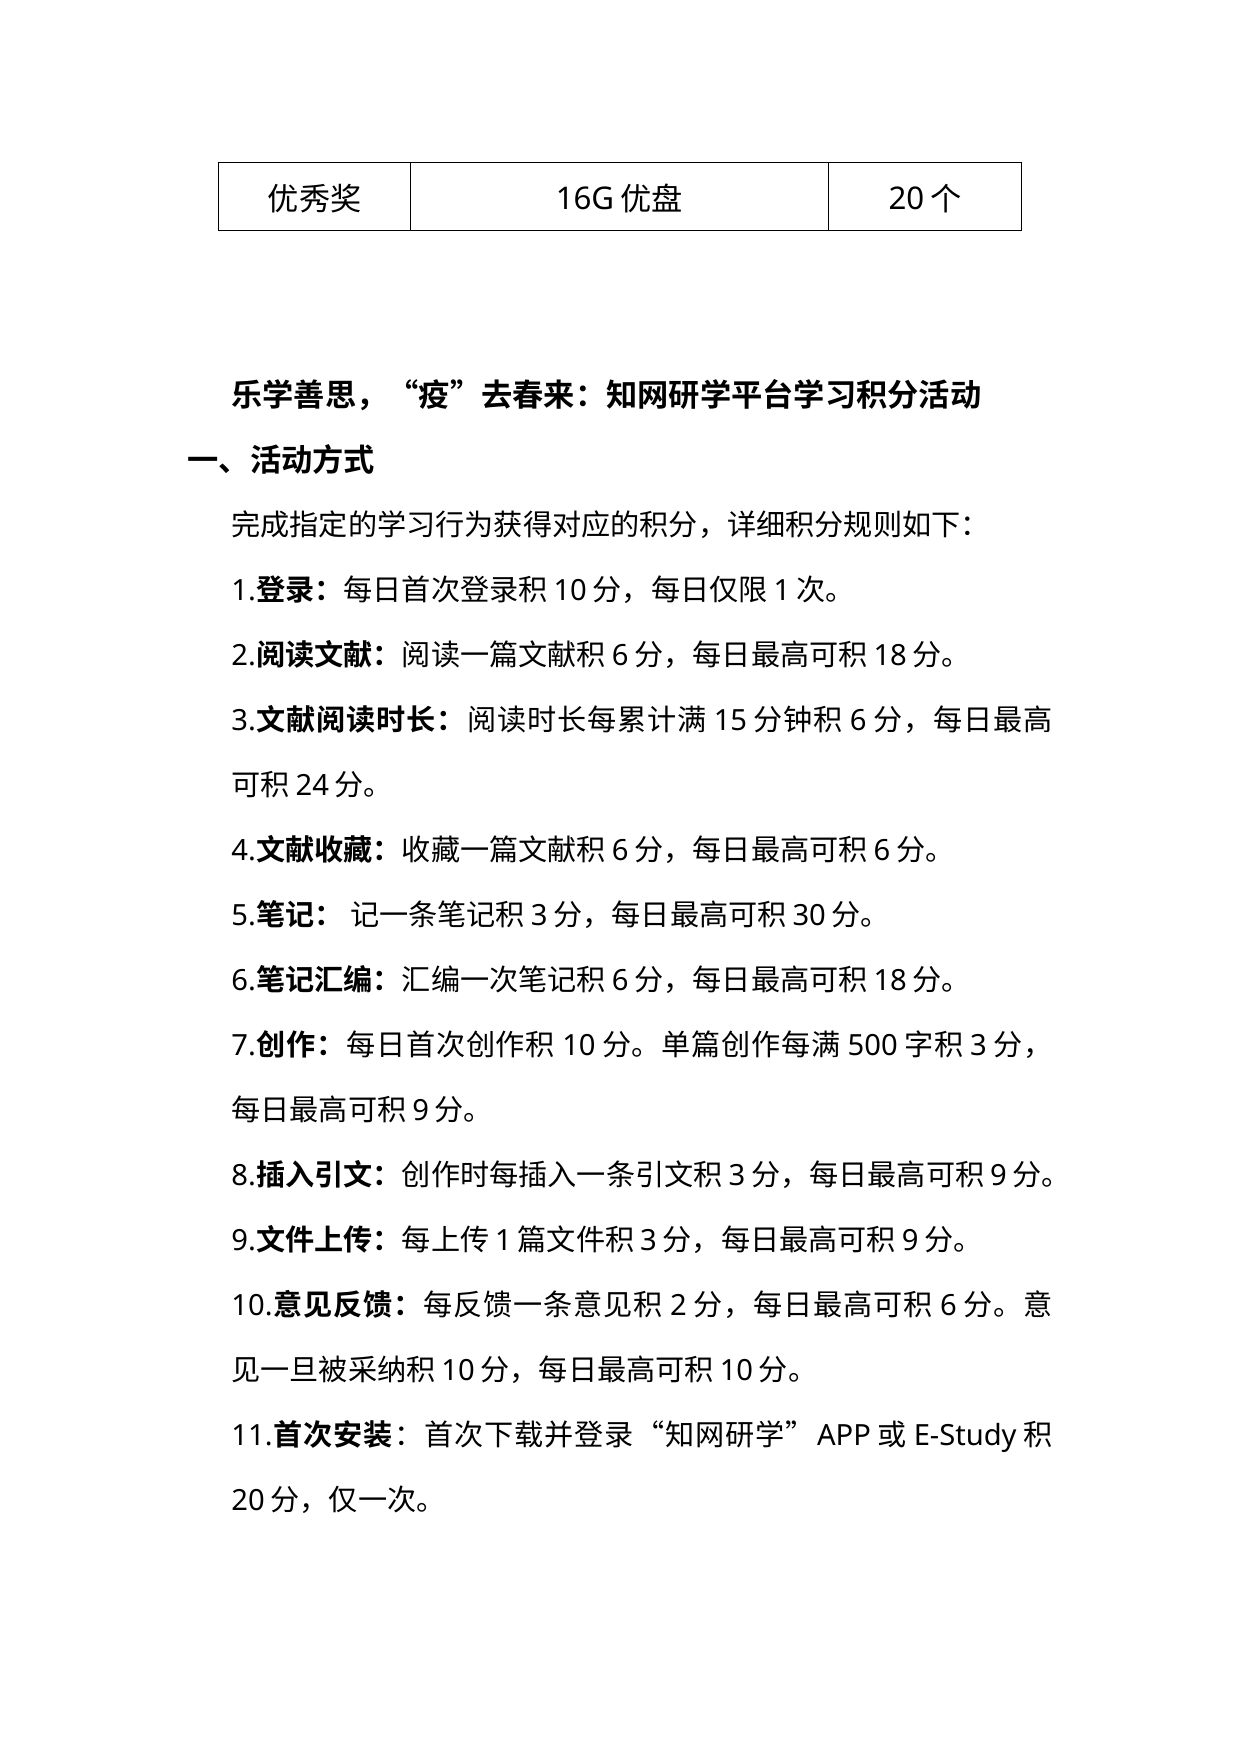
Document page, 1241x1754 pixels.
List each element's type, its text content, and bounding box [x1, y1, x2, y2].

list 4.文献收藏：收藏一篇文献积6分，每日最高可积6分。 [231, 816, 1053, 881]
list 6.笔记汇编：汇编一次笔记积6分，每日最高可积18分。 [231, 946, 1053, 1011]
list 3.文献阅读时长：阅读时长每累计满15分钟积6分，每日最高可积24分。 [231, 686, 1053, 816]
table_cell 优秀奖 [219, 163, 410, 229]
list 5.笔记： 记一条笔记积3分，每日最高可积30分。 [231, 881, 1053, 946]
list 11.首次安装：首次下载并登录“知网研学”APP或E-Study积20分，仅一次。 [231, 1401, 1053, 1531]
list 7.创作：每日首次创作积10分。单篇创作每满500字积3分，每日最高可积9分。 [231, 1011, 1053, 1141]
table_cell 16G优盘 [411, 163, 828, 229]
list 完成指定的学习行为获得对应的积分，详细积分规则如下： [231, 491, 1053, 556]
list 10.意见反馈：每反馈一条意见积2分，每日最高可积6分。意见一旦被采纳积10分，每日最高可积10分。 [231, 1271, 1053, 1401]
list 9.文件上传：每上传1篇文件积3分，每日最高可积9分。 [231, 1206, 1053, 1271]
list 2.阅读文献：阅读一篇文献积6分，每日最高可积18分。 [231, 621, 1053, 686]
table_cell 20个 [829, 163, 1021, 229]
list 1.登录：每日首次登录积10分，每日仅限1次。 [231, 556, 1053, 621]
text 一、活动方式 [187, 426, 1053, 491]
list 8.插入引文：创作时每插入一条引文积3分，每日最高可积9分。 [231, 1141, 1053, 1206]
list 乐学善思，“疫”去春来：知网研学平台学习积分活动 [231, 361, 1053, 426]
